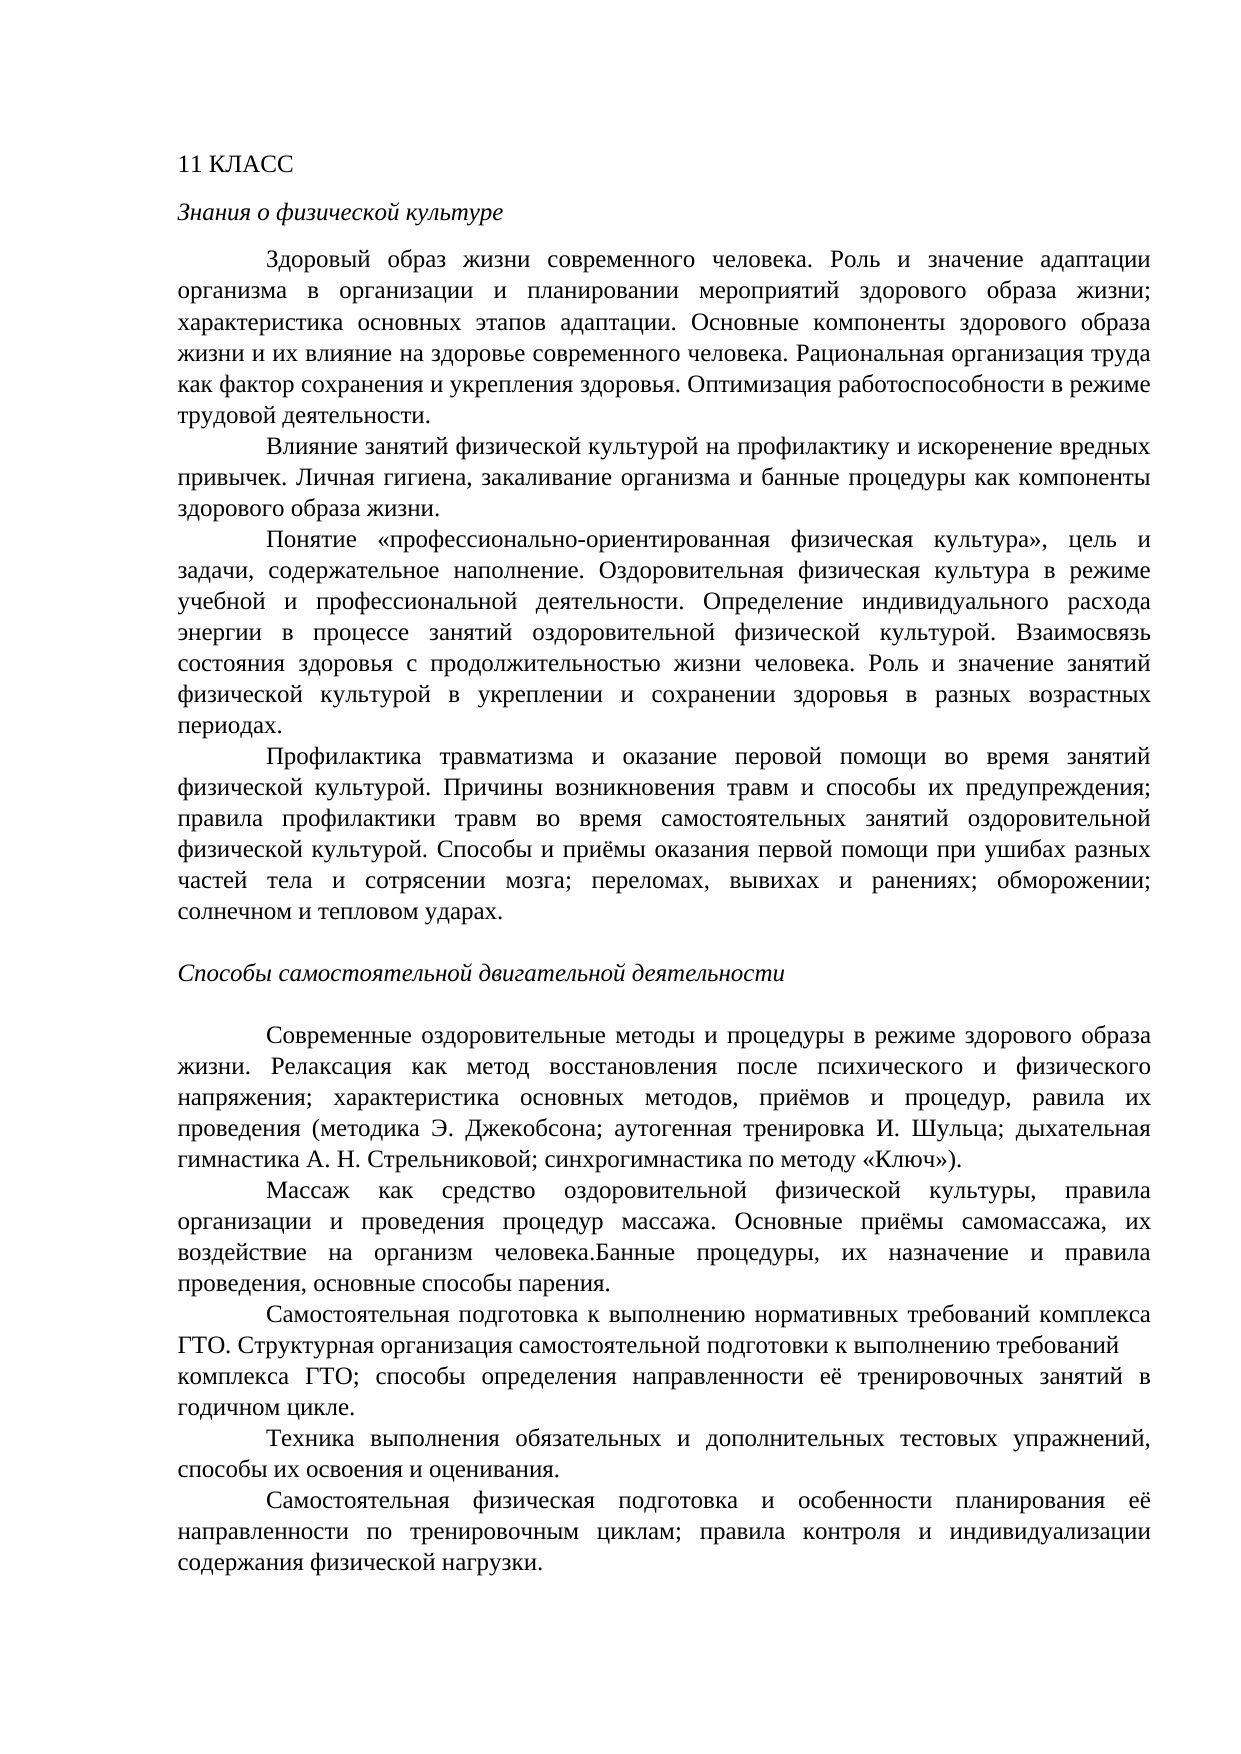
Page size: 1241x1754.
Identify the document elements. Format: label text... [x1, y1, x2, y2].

text Техника выполнения обязательных и дополнительных тестовых упражнений, способы их освоения и оценивания. [177, 1423, 1152, 1483]
text комплекса ГТО; способы определения направленности её тренировочных занятий в годичном цикле. [177, 1361, 1152, 1421]
text Самостоятельная подготовка к выполнению нормативных требований комплекса ГТО. Структурная организация самостоятельной подготовки к выполнению требований [177, 1299, 1152, 1359]
text Знания о физической культуре [177, 197, 1152, 226]
text Способы самостоятельной двигательной деятельности [177, 958, 1152, 987]
text Понятие «профессионально-ориентированная физическая культура», цель и задачи, содержательное наполнение. Оздоровительная физическая культура в режиме учебной и профессиональной деятельности. Определение индивидуального расхода энергии в процессе занятий оздоровительной физической культурой. Взаимосвязь состояния здоровья с продолжительностью жизни человека. Роль и значение занятий физической культурой в укреплении и сохранении здоровья в разных возрастных периодах. [177, 524, 1152, 739]
text Самостоятельная физическая подготовка и особенности планирования её направленности по тренировочным циклам; правила контроля и индивидуализации содержания физической нагрузки. [177, 1485, 1152, 1576]
text Массаж как средство оздоровительной физической культуры, правила организации и проведения процедур массажа. Основные приёмы самомассажа, их воздействие на организм человека.Банные процедуры, их назначение и правила проведения, основные способы парения. [177, 1175, 1152, 1297]
text 11 КЛАСС [177, 149, 1152, 178]
text Современные оздоровительные методы и процедуры в режиме здорового образа жизни. Релаксация как метод восстановления после психического и физического напряжения; характеристика основных методов, приёмов и процедур, равила их проведения (методика Э. Джекобсона; аутогенная тренировка И. Шульца; дыхательная гимнастика А. Н. Стрельниковой; синхрогимнастика по методу «Ключ»). [177, 1020, 1152, 1173]
text Здоровый образ жизни современного человека. Роль и значение адаптации организма в организации и планировании мероприятий здорового образа жизни; характеристика основных этапов адаптации. Основные компоненты здорового образа жизни и их влияние на здоровье современного человека. Рациональная организация труда как фактор сохранения и укрепления здоровья. Оптимизация работоспособности в режиме трудовой деятельности. [177, 244, 1152, 428]
text Профилактика травматизма и оказание перовой помощи во время занятий физической культурой. Причины возникновения травм и способы их предупреждения; правила профилактики травм во время самостоятельных занятий оздоровительной физической культурой. Способы и приёмы оказания первой помощи при ушибах разных частей тела и сотрясении мозга; переломах, вывихах и ранениях; обморожении; солнечном и тепловом ударах. [177, 741, 1152, 925]
text Влияние занятий физической культурой на профилактику и искоренение вредных привычек. Личная гигиена, закаливание организма и банные процедуры как компоненты здорового образа жизни. [177, 431, 1152, 522]
